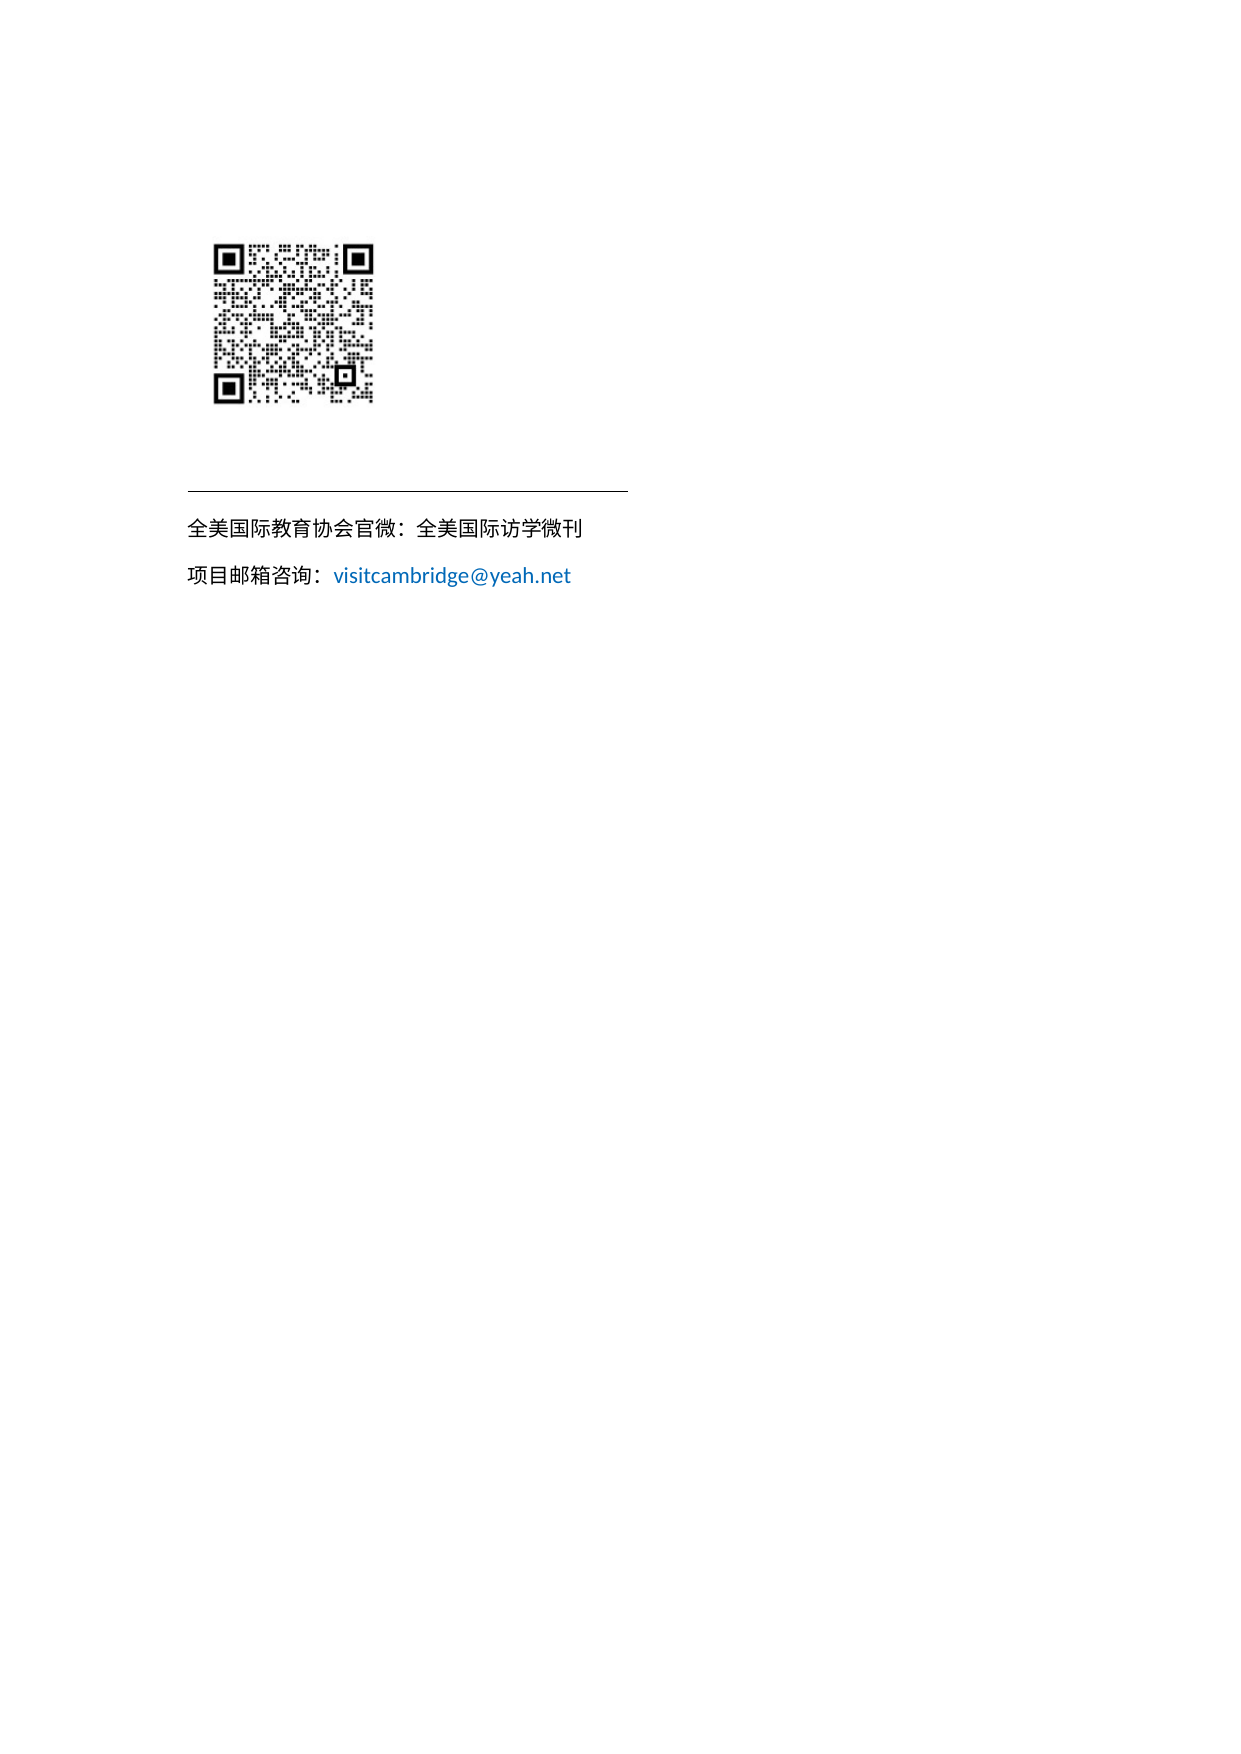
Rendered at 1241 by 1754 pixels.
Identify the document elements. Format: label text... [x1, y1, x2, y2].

text 项目邮箱咨询：visitcambridge@yeah.net [187, 558, 1053, 591]
picture [187, 225, 398, 426]
text 全美国际教育协会官微：全美国际访学微刊 [187, 511, 1053, 543]
